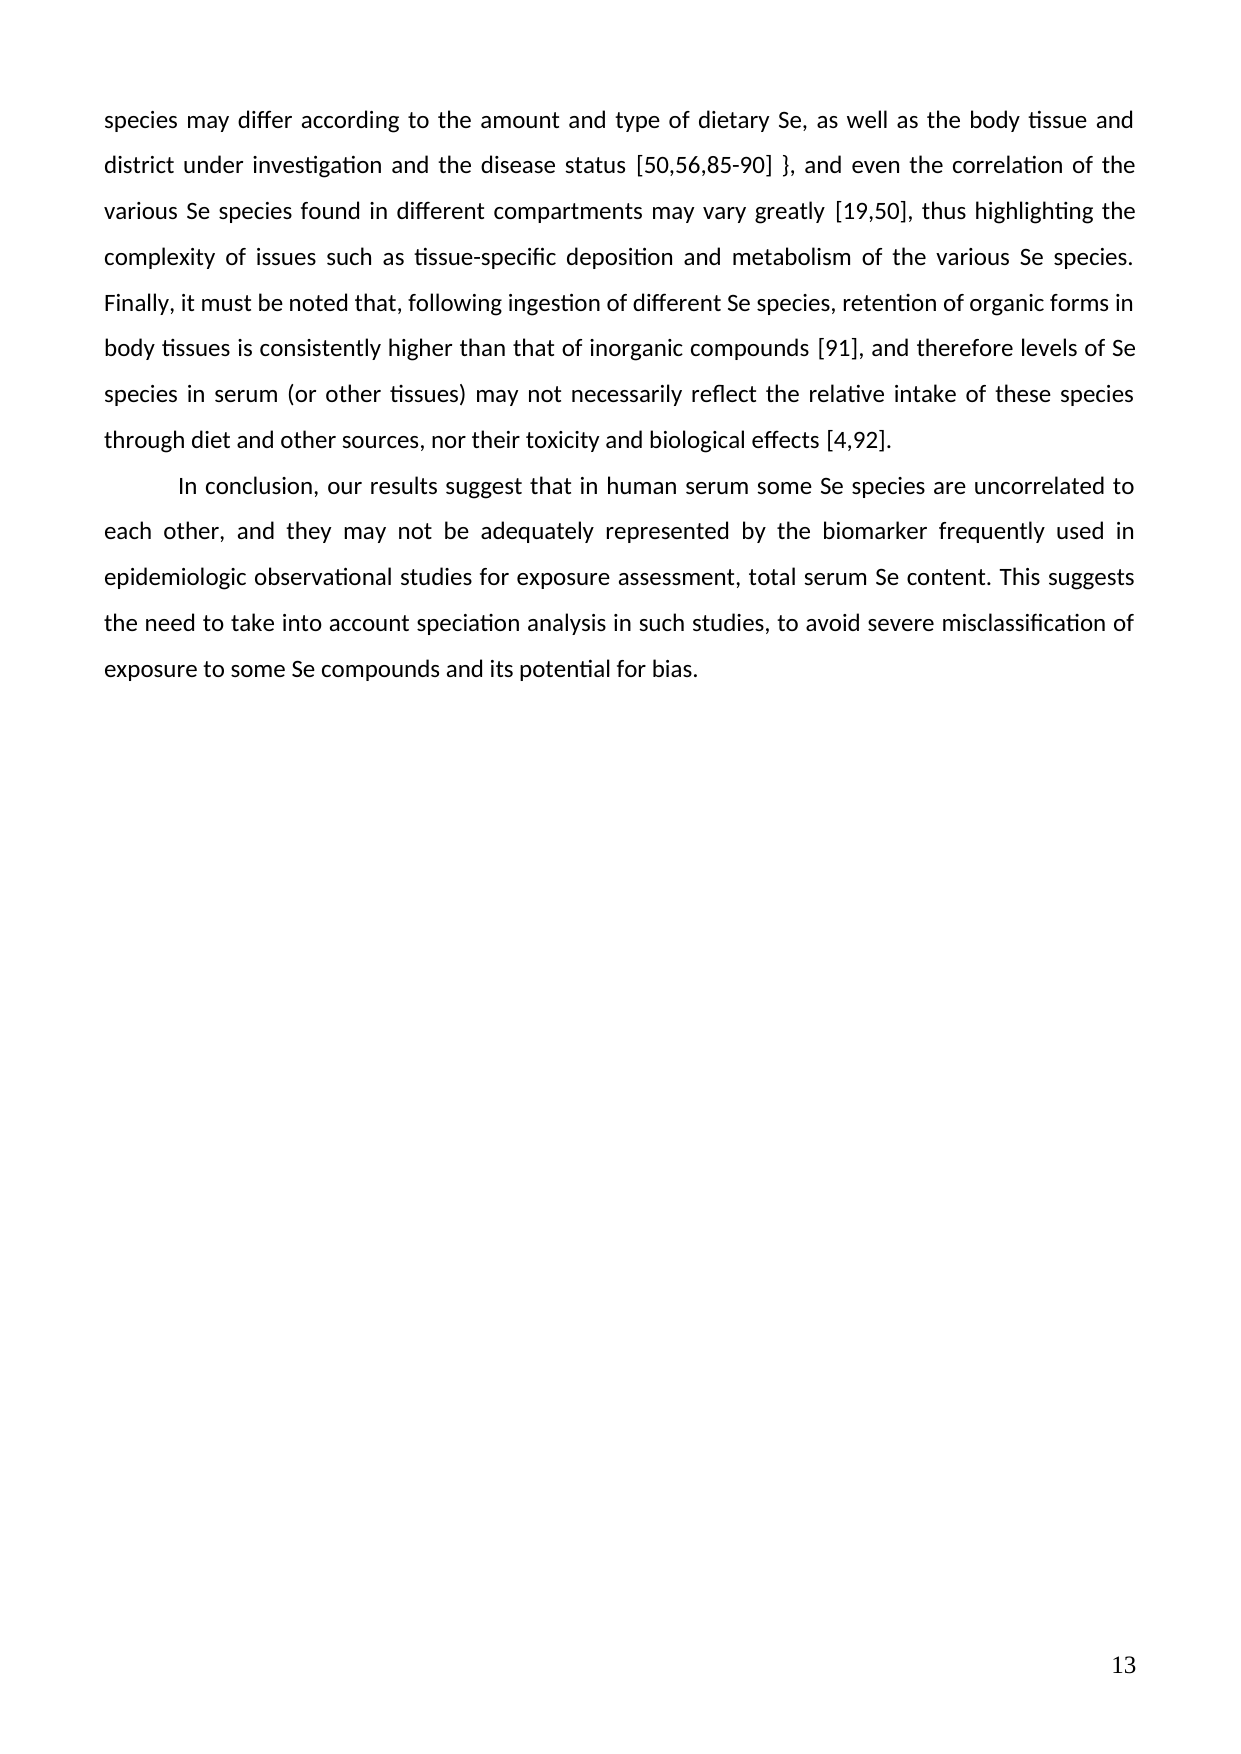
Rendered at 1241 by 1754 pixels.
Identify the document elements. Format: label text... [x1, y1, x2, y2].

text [104, 104, 1136, 454]
text In conclusion, our results suggest that in human serum some Se species are uncorrelated to each other, and they may not be adequately represented by the biomarker frequently used in epidemiologic observational studies for exposure assessment, total serum Se content. This suggests the need to take into account speciation analysis in such studies, to avoid severe misclassification of exposure to some Se compounds and its potential for bias. [104, 470, 1136, 683]
